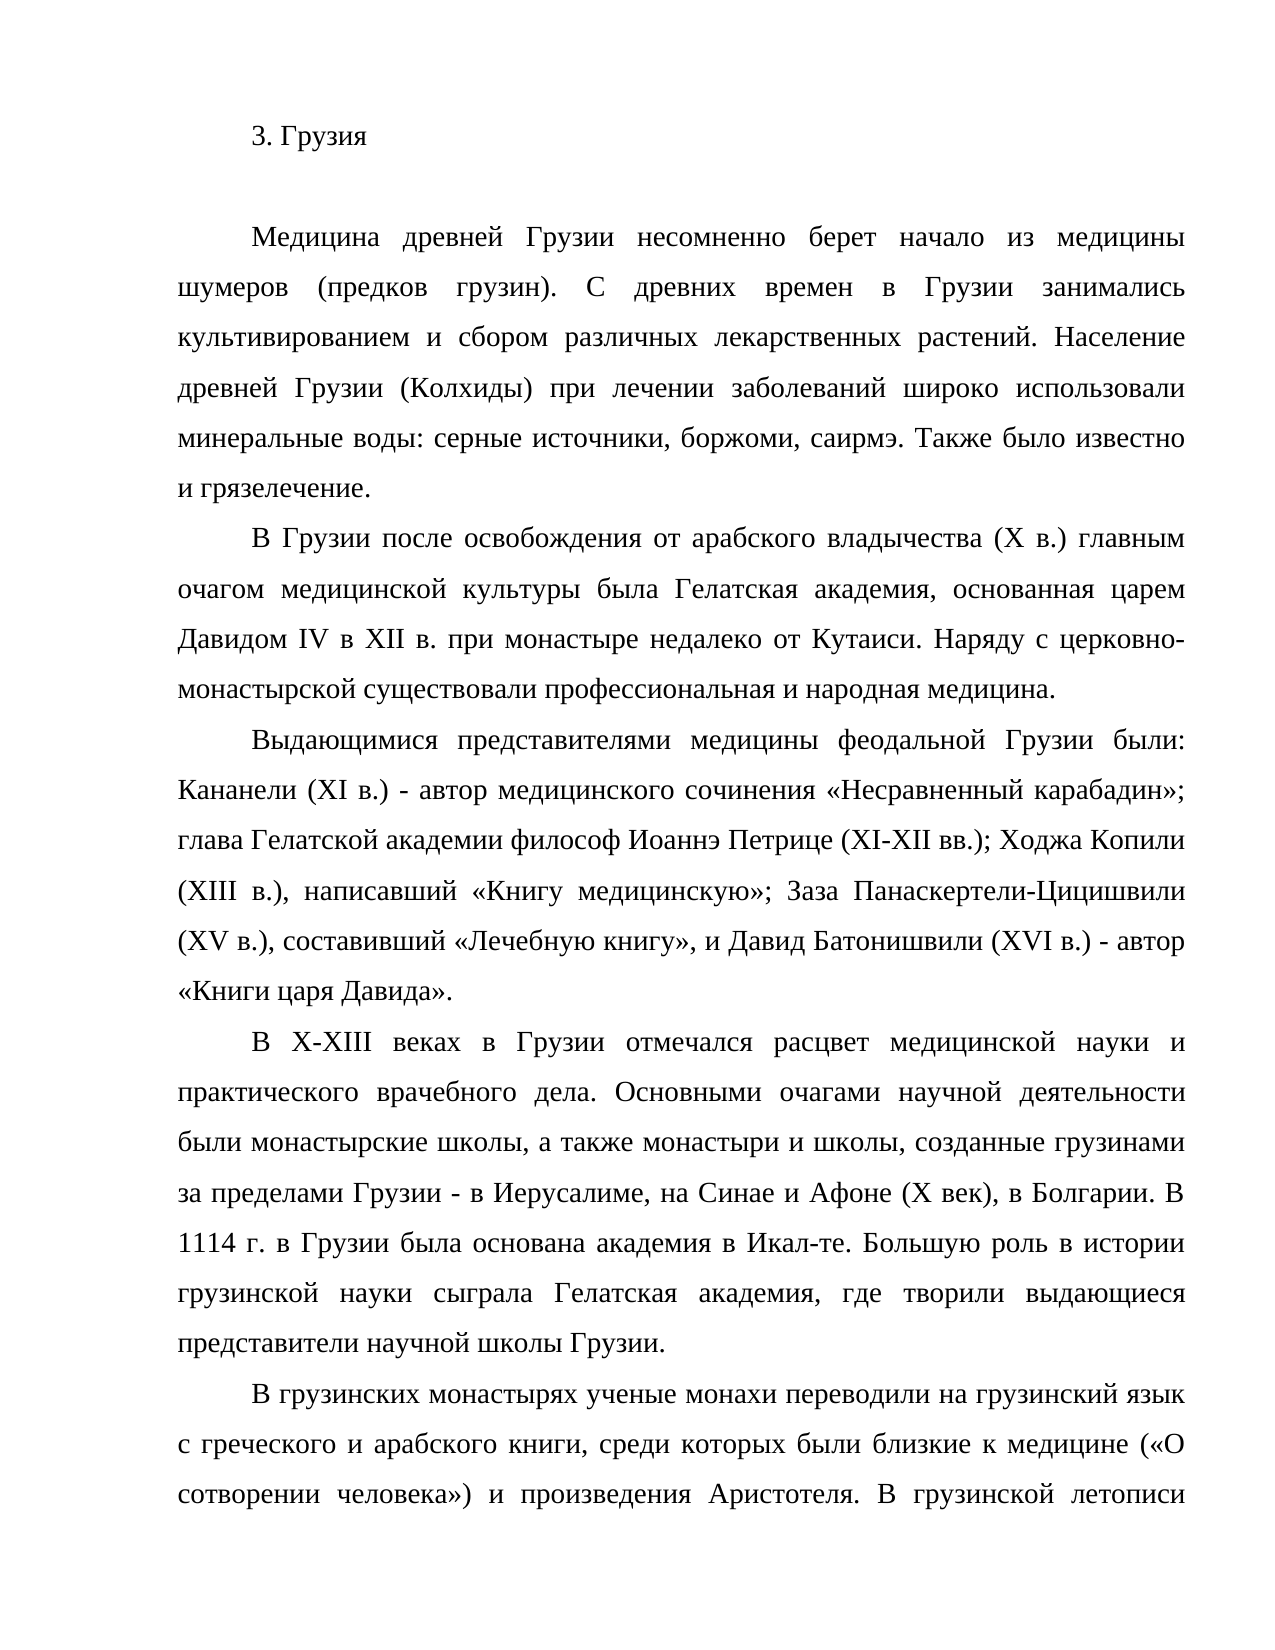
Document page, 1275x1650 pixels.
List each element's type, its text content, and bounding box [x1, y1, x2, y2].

text Выдающимися представителями медицины феодальной Грузии были: Кананели (XI в.) - автор медицинского сочинения «Несравненный карабадин»; глава Гелатской академии философ Иоаннэ Петрице (XI-XII вв.); Ходжа Копили (XIII в.), написавший «Книгу медицинскую»; Заза Панаскертели-Цицишвили (XV в.), составивший «Лечебную книгу», и Давид Батонишвили (XVI в.) - автор «Книги царя Давида». [177, 722, 1186, 1007]
text Медицина древней Грузии несомненно берет начало из медицины шумеров (предков грузин). С древних времен в Грузии занимались культивированием и сбором различных лекарственных растений. Население древней Грузии (Колхиды) при лечении заболеваний широко использовали минеральные воды: серные источники, боржоми, саирмэ. Также было известно и грязелечение. [177, 219, 1186, 504]
text 3. Грузия [251, 118, 1186, 152]
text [177, 1376, 1186, 1510]
text В Грузии после освобождения от арабского владычества (X в.) главным очагом медицинской культуры была Гелатская академия, основанная царем Давидом IV в XII в. при монастыре недалеко от Кутаиси. Наряду с церковно-монастырской существовали профессиональная и народная медицина. [177, 521, 1186, 705]
text В X-XIII веках в Грузии отмечался расцвет медицинской науки и практического врачебного дела. Основными очагами научной деятельности были монастырские школы, а также монастыри и школы, созданные грузинами за пределами Грузии - в Иерусалиме, на Синае и Афоне (X век), в Болгарии. В 1114 г. в Грузии была основана академия в Икал-те. Большую роль в истории грузинской науки сыграла Гелатская академия, где творили выдающиеся представители научной школы Грузии. [177, 1024, 1186, 1359]
